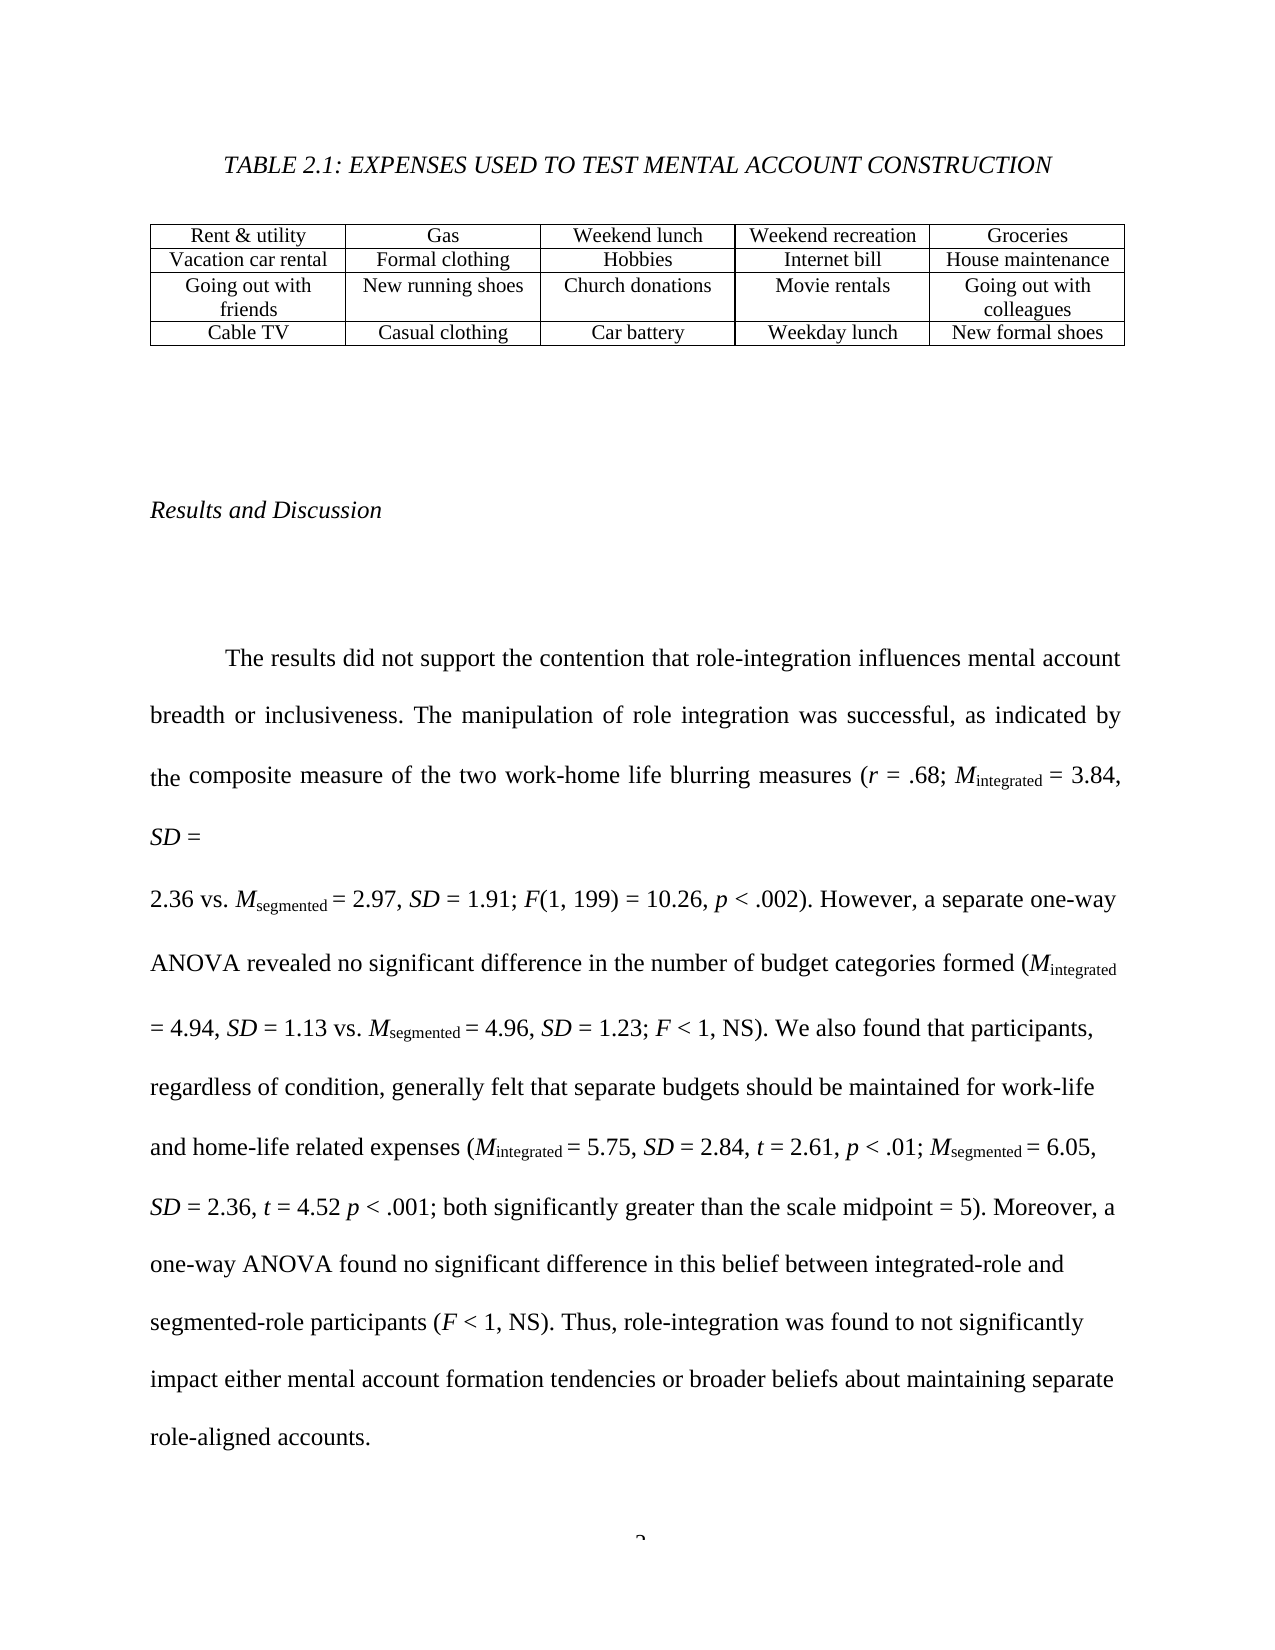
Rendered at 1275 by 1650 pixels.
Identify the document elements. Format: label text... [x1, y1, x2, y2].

table_cell House maintenance [930, 249, 1124, 272]
table_cell Church donations [541, 273, 734, 321]
text TABLE 2.1: EXPENSES USED TO TEST MENTAL ACCOUNT CONSTRUCTION [223, 150, 1148, 179]
table_header Groceries [930, 225, 1124, 248]
table_cell Formal clothing [346, 249, 540, 272]
table_cell Cable TV [151, 322, 345, 345]
text = 4.94, SD = 1.13 vs. Msegmented = 4.96, SD = 1.23; F < 1, NS). We also found that participants, regardless of condition, generally felt that separate budgets should be maintained for work-life and home-life related expenses (Mintegrated = 5.75, SD = 2.84, t = 2.61, p < .01; Msegmented = 6.05, SD = 2.36, t = 4.52 p < .001; both significantly greater than the scale midpoint = 5). Moreover, a one-way ANOVA found no significant difference in this belief between integrated-role and segmented-role participants (F < 1, NS). Thus, role-integration was found to not significantly impact either mental account formation tendencies or broader beliefs about maintaining separate role-aligned accounts. [150, 1013, 1115, 1451]
table_cell Weekday lunch [736, 322, 929, 345]
table_cell Going out with friends [151, 273, 345, 321]
table_header Rent & utility [151, 225, 345, 248]
table_cell New running shoes [346, 273, 540, 321]
text 2.36 vs. Msegmented = 2.97, SD = 1.91; F(1, 199) = 10.26, p < .002). However, a separate one-way ANOVA revealed no significant difference in the number of budget categories formed (Mintegrated [150, 884, 1117, 981]
table_cell Internet bill [736, 249, 929, 272]
table_header Gas [346, 225, 540, 248]
table_header Weekend lunch [541, 225, 734, 248]
table_cell Car battery [541, 322, 734, 345]
table_header Weekend recreation [736, 225, 929, 248]
table_cell Casual clothing [346, 322, 540, 345]
table_cell New formal shoes [930, 322, 1124, 345]
table_cell Hobbies [541, 249, 734, 272]
text Results and Discussion [150, 495, 1148, 523]
text The results did not support the contention that role-integration influences mental account breadth or inclusiveness. The manipulation of role integration was successful, as indicated by the composite measure of the two work-home life blurring measures (r = .68; Mintegrated = 3.84, SD = [150, 643, 1121, 853]
table_cell Going out with colleagues [930, 273, 1124, 321]
table_cell Movie rentals [736, 273, 929, 321]
table_cell Vacation car rental [151, 249, 345, 272]
